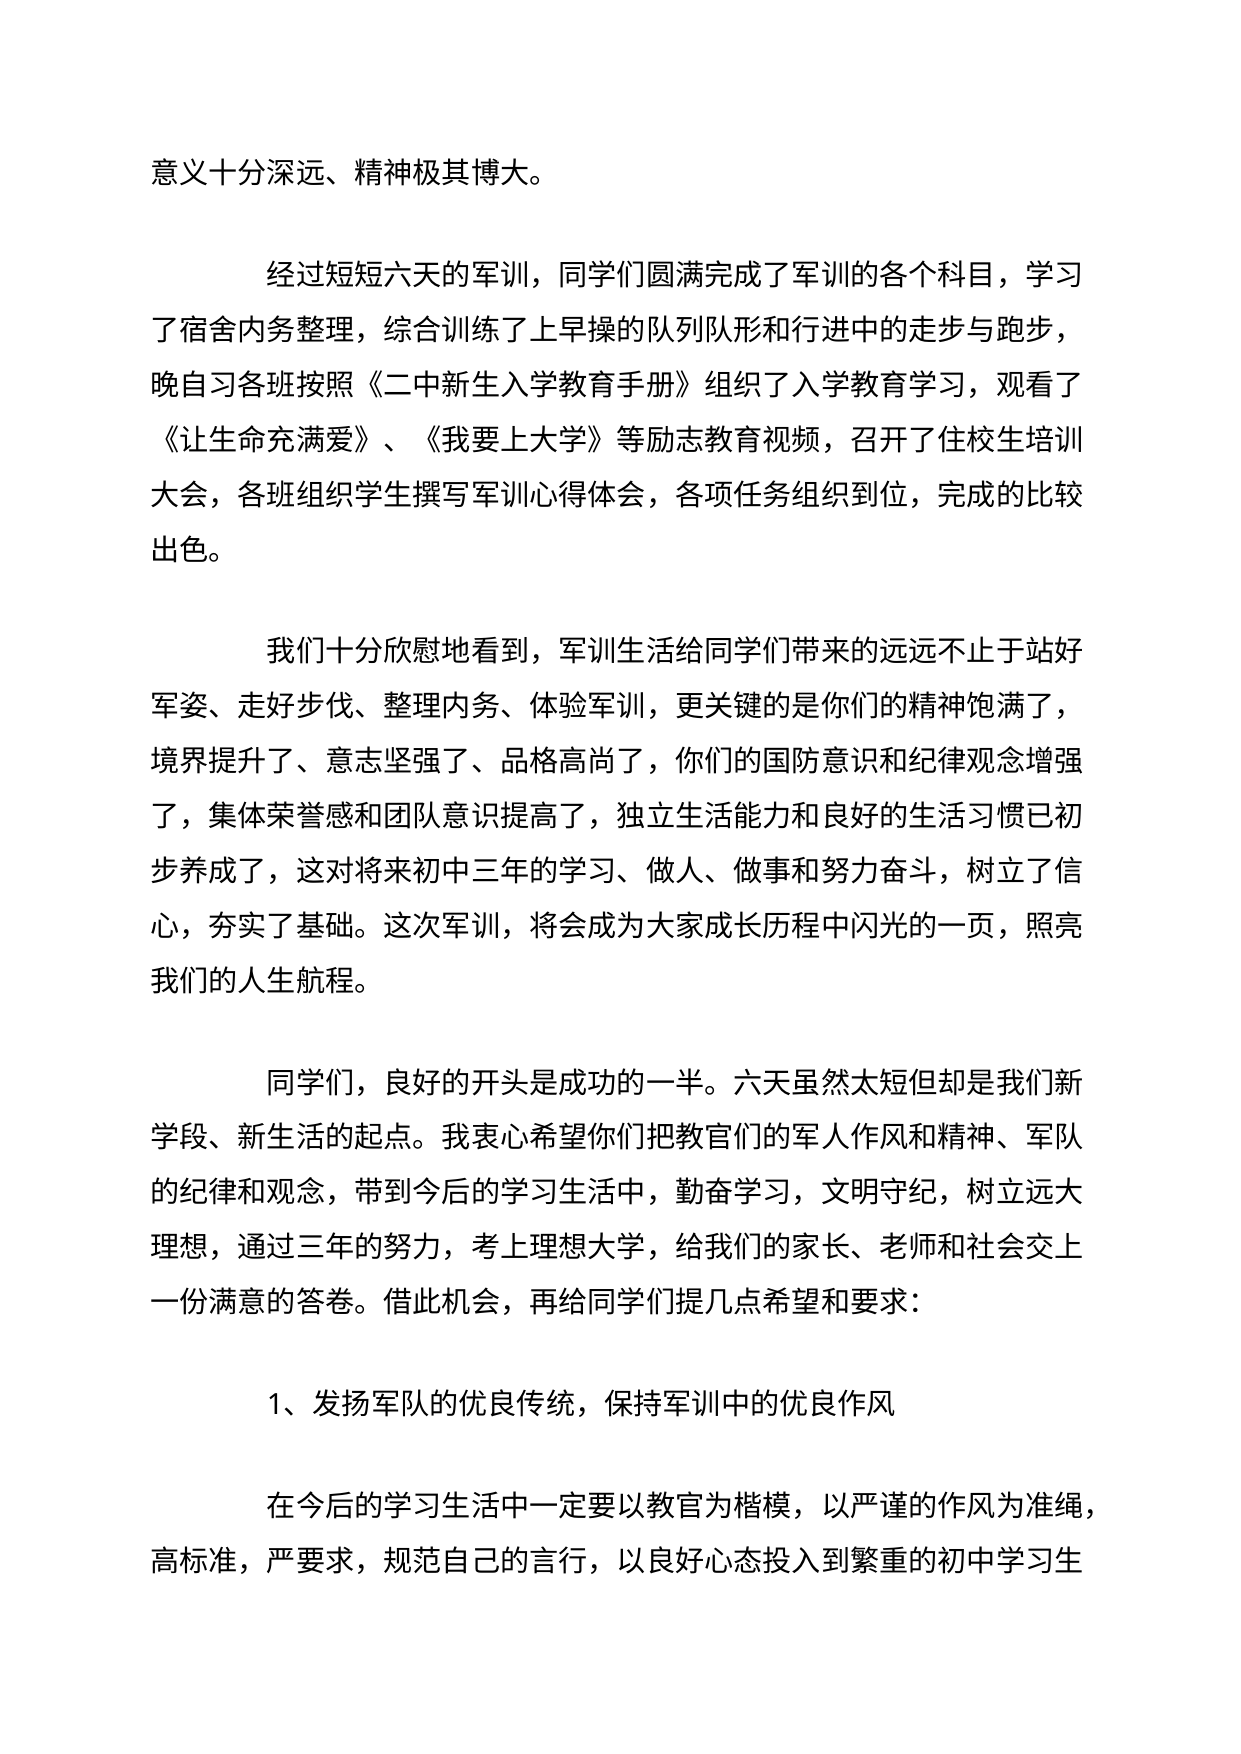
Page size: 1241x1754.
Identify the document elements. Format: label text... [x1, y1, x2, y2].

text 1、发扬军队的优良传统，保持军训中的优良作风 [150, 1381, 1090, 1423]
text 经过短短六天的军训，同学们圆满完成了军训的各个科目，学习了宿舍内务整理，综合训练了上早操的队列队形和行进中的走步与跑步，晚自习各班按照《二中新生入学教育手册》组织了入学教育学习，观看了《让生命充满爱》、《我要上大学》等励志教育视频，召开了住校生培训大会，各班组织学生撰写军训心得体会，各项任务组织到位，完成的比较出色。 [150, 252, 1090, 568]
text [150, 1482, 1090, 1580]
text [150, 150, 1090, 192]
text 同学们，良好的开头是成功的一半。六天虽然太短但却是我们新学段、新生活的起点。我衷心希望你们把教官们的军人作风和精神、军队的纪律和观念，带到今后的学习生活中，勤奋学习，文明守纪，树立远大理想，通过三年的努力，考上理想大学，给我们的家长、老师和社会交上一份满意的答卷。借此机会，再给同学们提几点希望和要求： [150, 1059, 1090, 1321]
text 我们十分欣慰地看到，军训生活给同学们带来的远远不止于站好军姿、走好步伐、整理内务、体验军训，更关键的是你们的精神饱满了，境界提升了、意志坚强了、品格高尚了，你们的国防意识和纪律观念增强了，集体荣誉感和团队意识提高了，独立生活能力和良好的生活习惯已初步养成了，这对将来初中三年的学习、做人、做事和努力奋斗，树立了信心，夯实了基础。这次军训，将会成为大家成长历程中闪光的一页，照亮我们的人生航程。 [150, 628, 1090, 1000]
